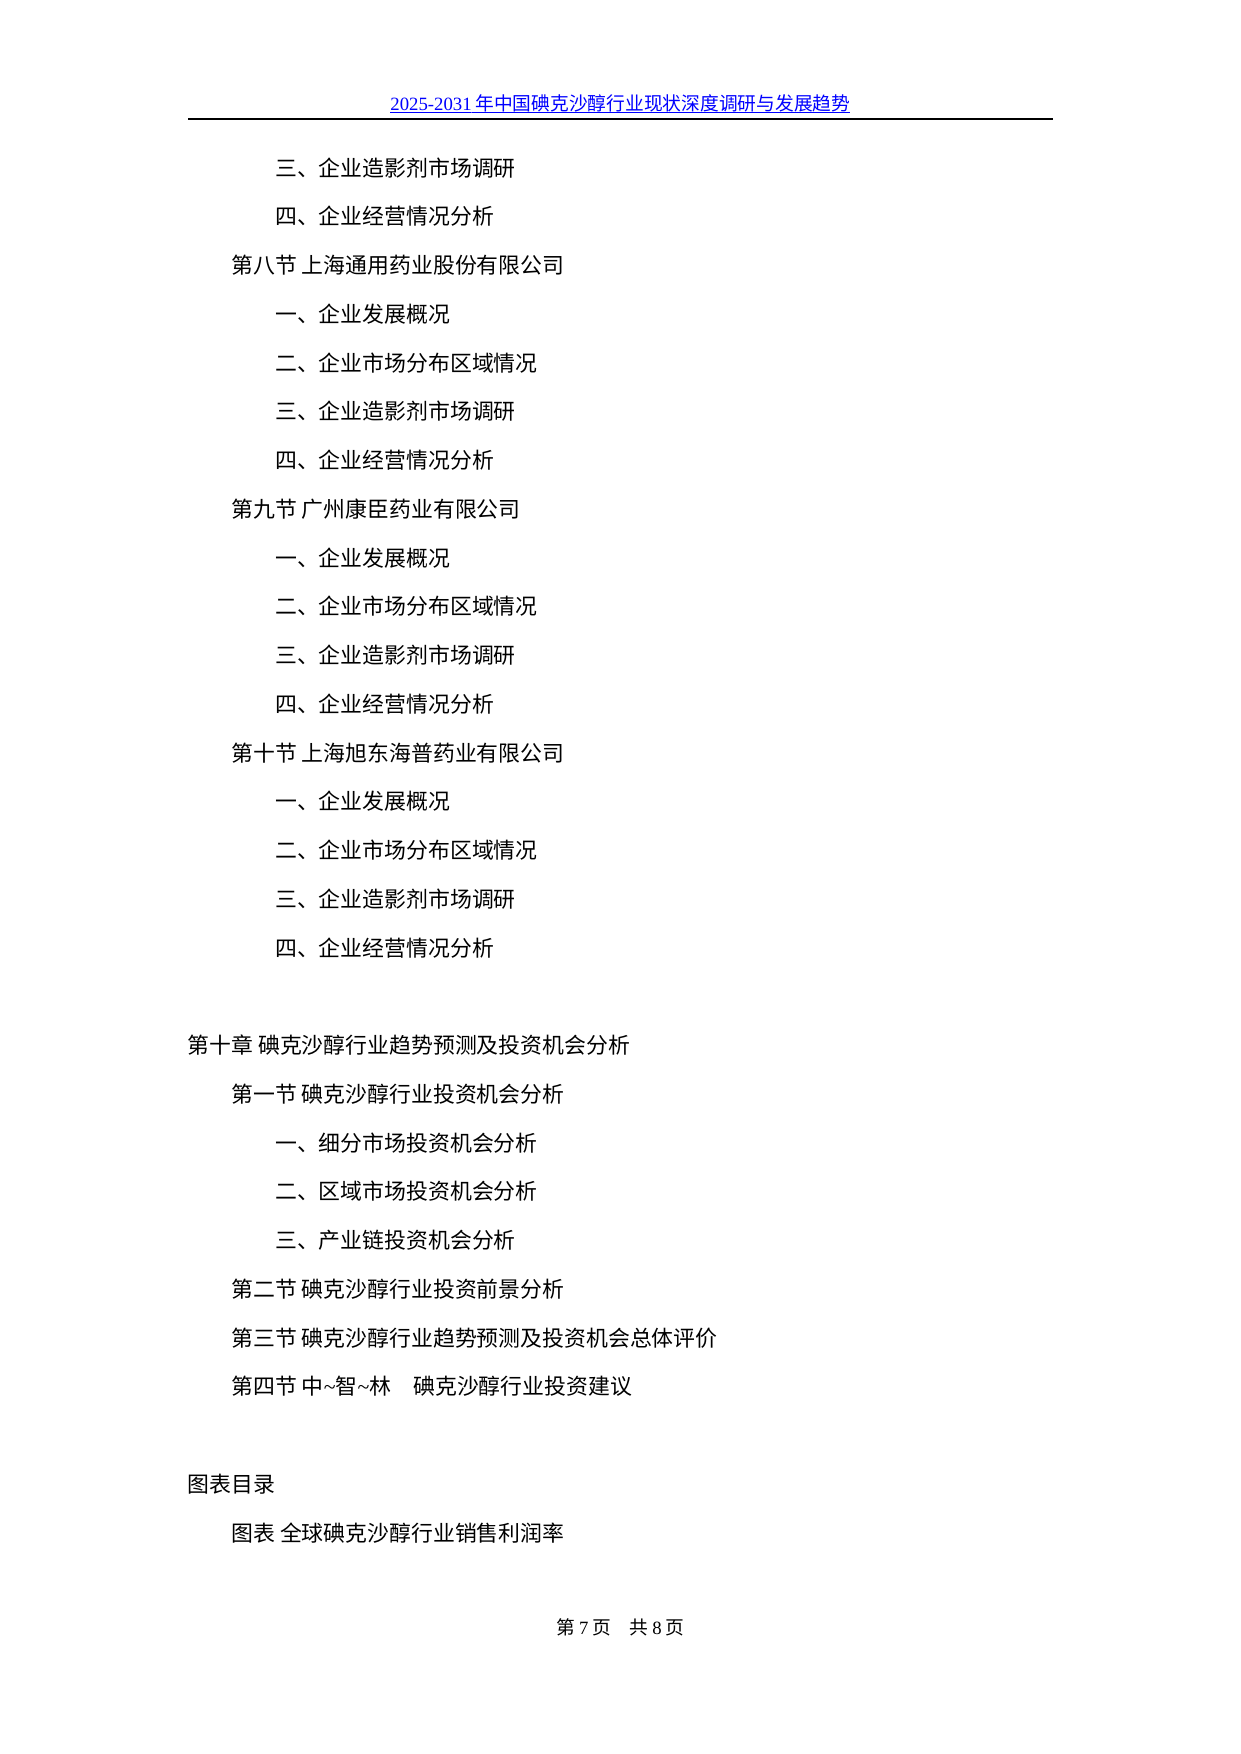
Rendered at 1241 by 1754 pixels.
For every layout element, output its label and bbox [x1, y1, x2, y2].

text [187, 150, 1053, 1548]
